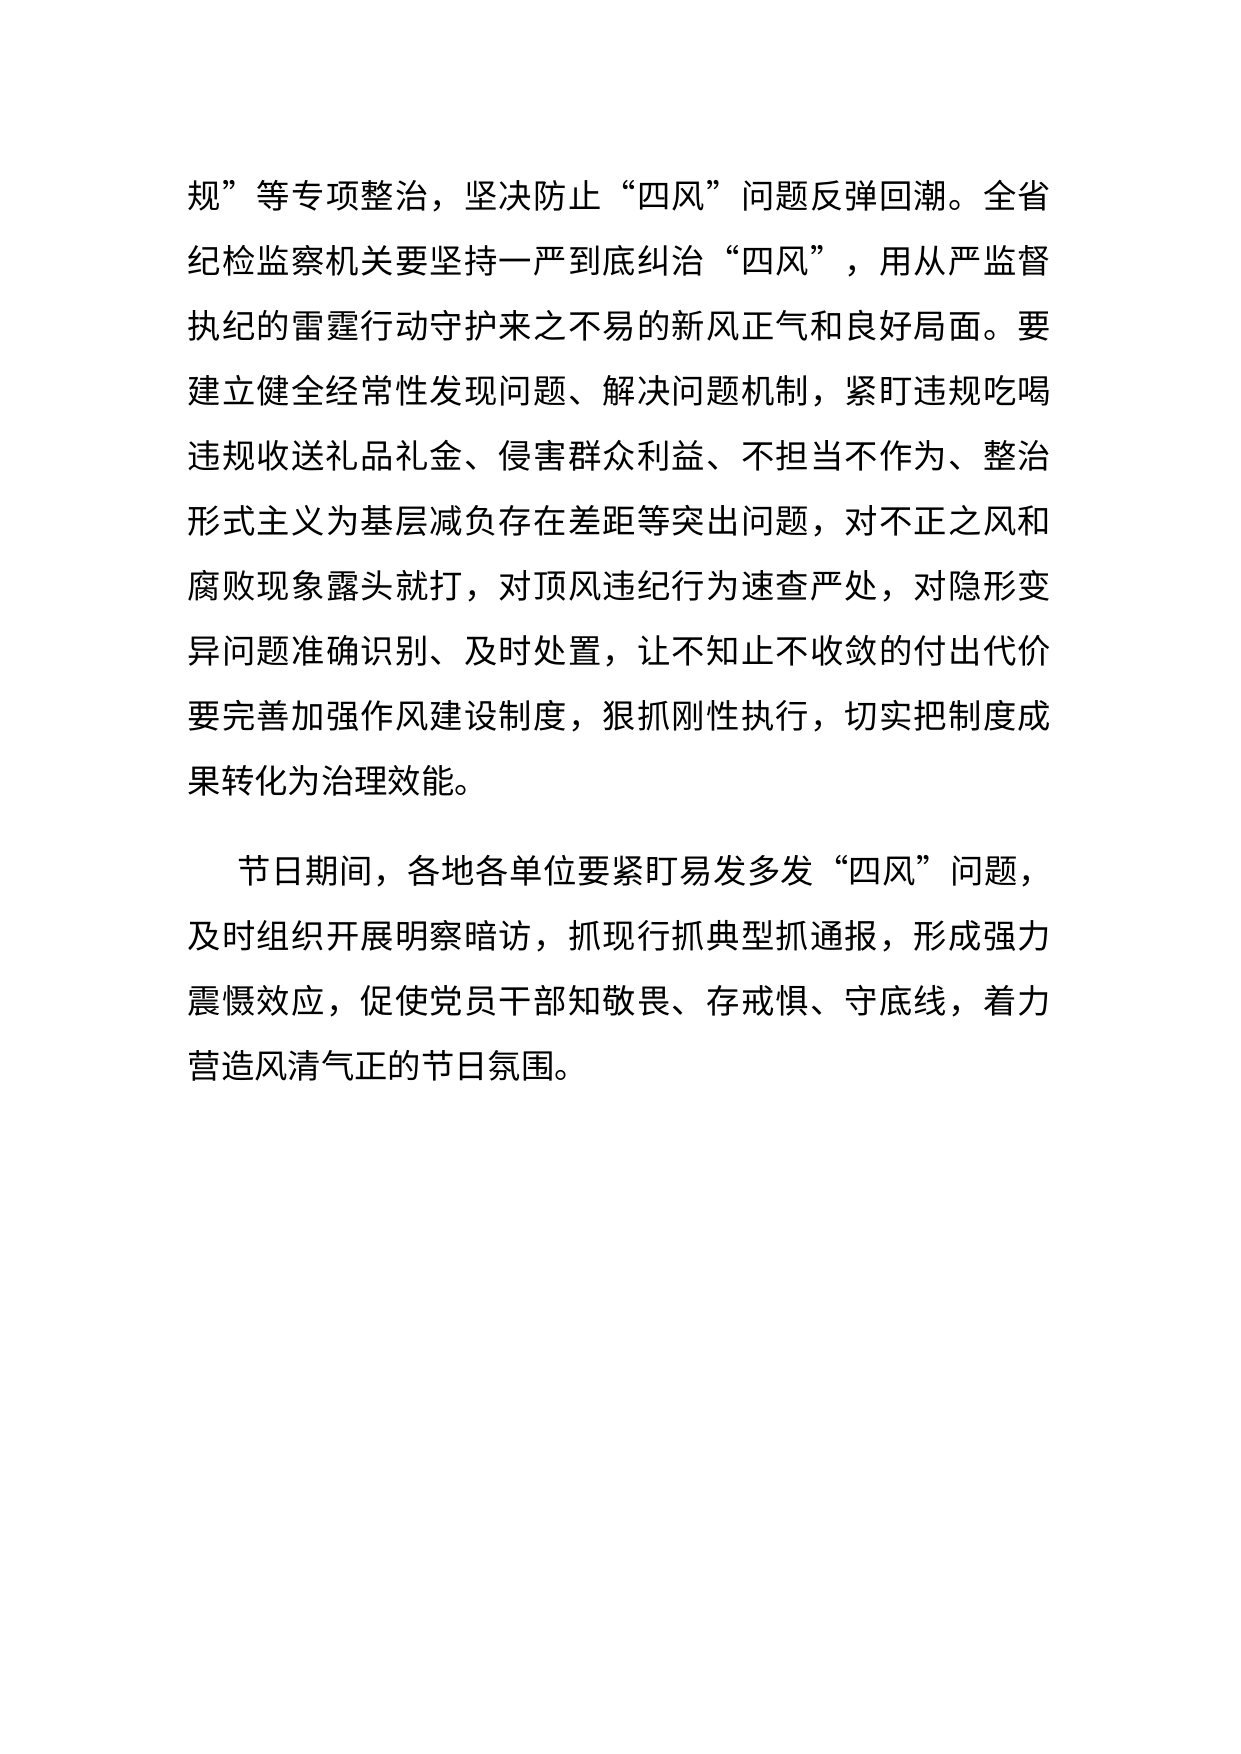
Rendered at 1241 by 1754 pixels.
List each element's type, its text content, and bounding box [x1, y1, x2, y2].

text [187, 162, 1053, 812]
text 节日期间，各地各单位要紧盯易发多发“四风”问题，及时组织开展明察暗访，抓现行抓典型抓通报，形成强力震慑效应，促使党员干部知敬畏、存戒惧、守底线，着力营造风清气正的节日氛围。 [187, 837, 1053, 1097]
